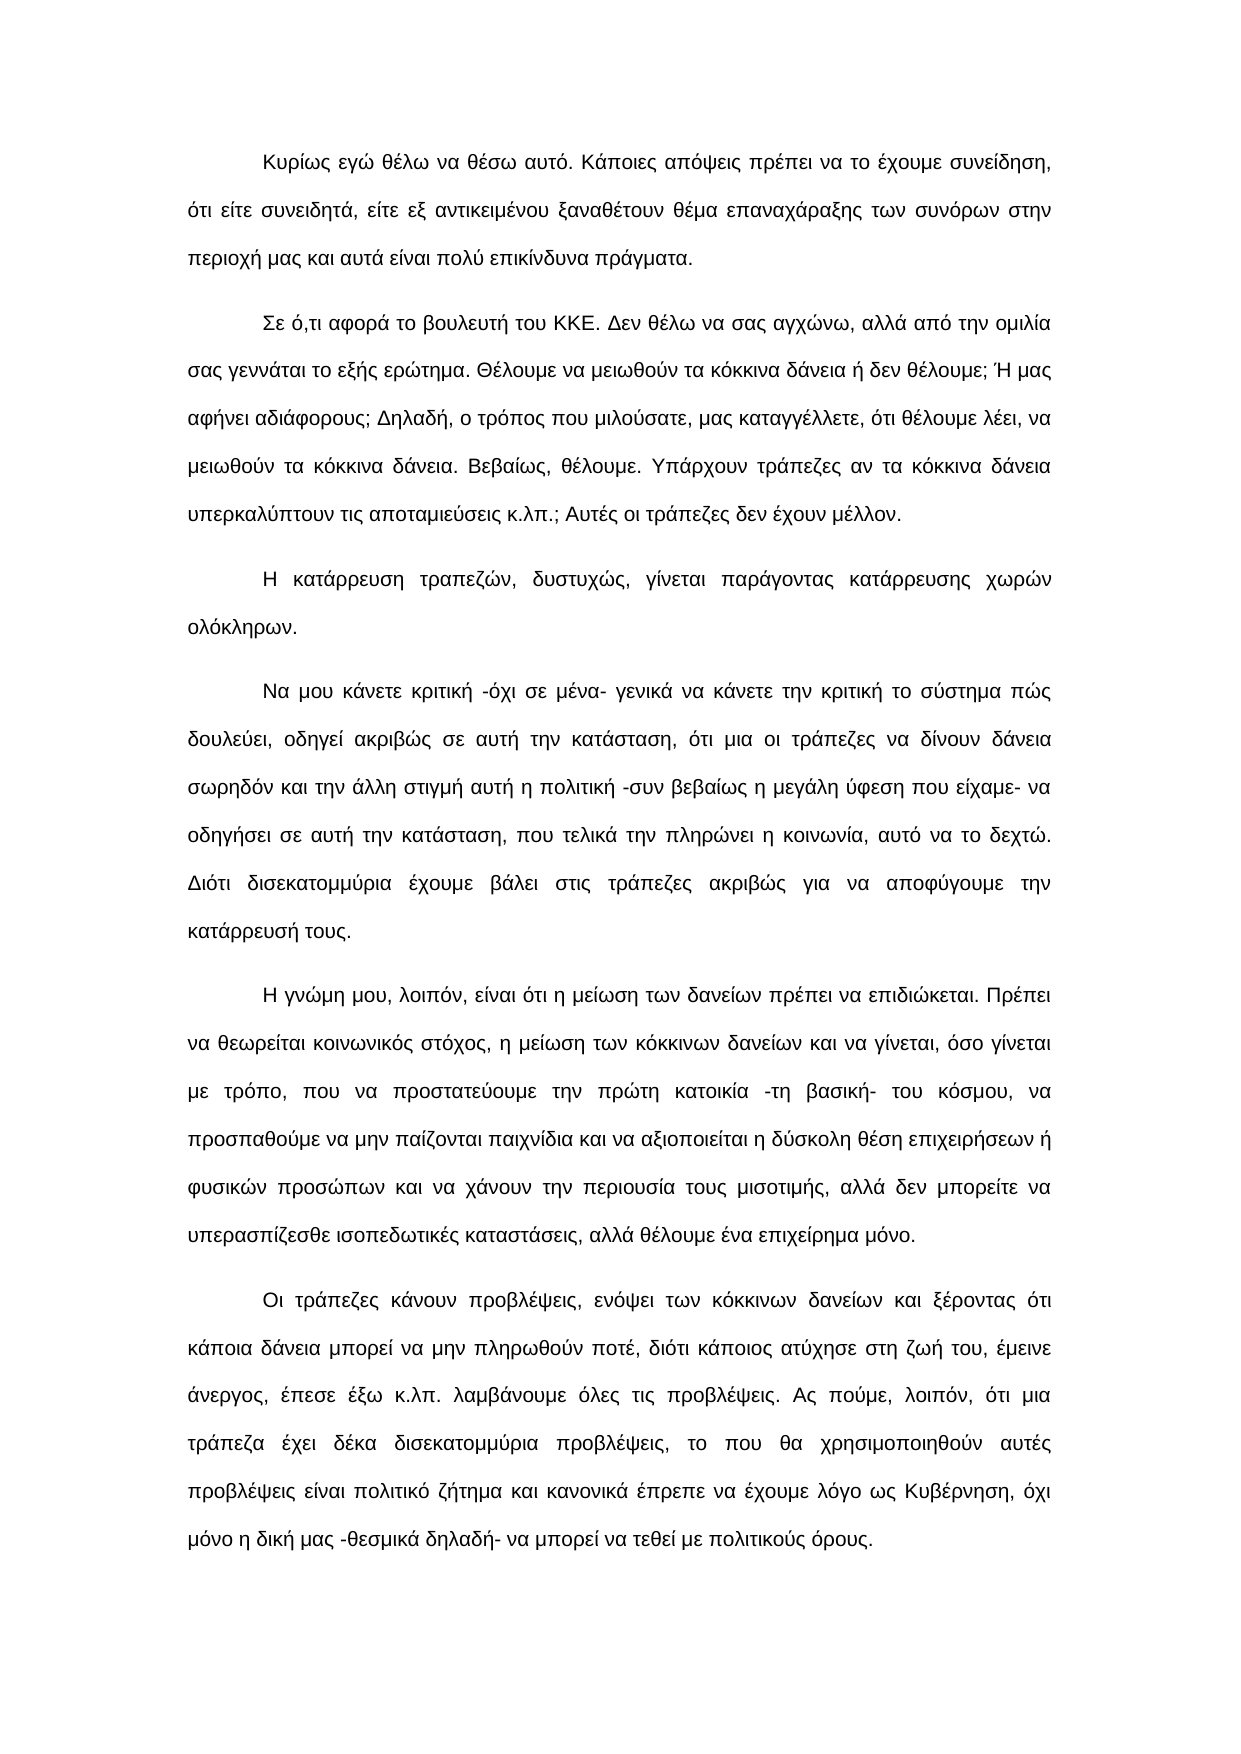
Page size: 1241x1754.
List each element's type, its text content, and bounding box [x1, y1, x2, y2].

text Η κατάρρευση τραπεζών, δυστυχώς, γίνεται παράγοντας κατάρρευσης χωρών ολόκληρων. [187, 567, 1053, 638]
text Οι τράπεζες κάνουν προβλέψεις, ενόψει των κόκκινων δανείων και ξέροντας ότι κάποια δάνεια μπορεί να μην πληρωθούν ποτέ, διότι κάποιος ατύχησε στη ζωή του, έμεινε άνεργος, έπεσε έξω κ.λπ. λαμβάνουμε όλες τις προβλέψεις. Ας πούμε, λοιπόν, ότι μια τράπεζα έχει δέκα δισεκατομμύρια προβλέψεις, το που θα χρησιμοποιηθούν αυτές προβλέψεις είναι πολιτικό ζήτημα και κανονικά έπρεπε να έχουμε λόγο ως Κυβέρνηση, όχι μόνο η δική μας -θεσμικά δηλαδή- να μπορεί να τεθεί με πολιτικούς όρους. [187, 1287, 1053, 1551]
text Η γνώμη μου, λοιπόν, είναι ότι η μείωση των δανείων πρέπει να επιδιώκεται. Πρέπει να θεωρείται κοινωνικός στόχος, η μείωση των κόκκινων δανείων και να γίνεται, όσο γίνεται με τρόπο, που να προστατεύουμε την πρώτη κατοικία -τη βασική- του κόσμου, να προσπαθούμε να μην παίζονται παιχνίδια και να αξιοποιείται η δύσκολη θέση επιχειρήσεων ή φυσικών προσώπων και να χάνουν την περιουσία τους μισοτιμής, αλλά δεν μπορείτε να υπερασπίζεσθε ισοπεδωτικές καταστάσεις, αλλά θέλουμε ένα επιχείρημα μόνο. [187, 983, 1053, 1247]
text Να μου κάνετε κριτική -όχι σε μένα- γενικά να κάνετε την κριτική το σύστημα πώς δουλεύει, οδηγεί ακριβώς σε αυτή την κατάσταση, ότι μια οι τράπεζες να δίνουν δάνεια σωρηδόν και την άλλη στιγμή αυτή η πολιτική -συν βεβαίως η μεγάλη ύφεση που είχαμε- να οδηγήσει σε αυτή την κατάσταση, που τελικά την πληρώνει η κοινωνία, αυτό να το δεχτώ. Διότι δισεκατομμύρια έχουμε βάλει στις τράπεζες ακριβώς για να αποφύγουμε την κατάρρευσή τους. [187, 679, 1053, 943]
text Σε ό,τι αφορά το βουλευτή του ΚΚΕ. Δεν θέλω να σας αγχώνω, αλλά από την ομιλία σας γεννάται το εξής ερώτημα. Θέλουμε να μειωθούν τα κόκκινα δάνεια ή δεν θέλουμε; Ή μας αφήνει αδιάφορους; Δηλαδή, ο τρόπος που μιλούσατε, μας καταγγέλλετε, ότι θέλουμε λέει, να μειωθούν τα κόκκινα δάνεια. Βεβαίως, θέλουμε. Υπάρχουν τράπεζες αν τα κόκκινα δάνεια υπερκαλύπτουν τις αποταμιεύσεις κ.λπ.; Αυτές οι τράπεζες δεν έχουν μέλλον. [187, 310, 1053, 526]
text Κυρίως εγώ θέλω να θέσω αυτό. Κάποιες απόψεις πρέπει να το έχουμε συνείδηση, ότι είτε συνειδητά, είτε εξ αντικειμένου ξαναθέτουν θέμα επαναχάραξης των συνόρων στην περιοχή μας και αυτά είναι πολύ επικίνδυνα πράγματα. [187, 150, 1053, 270]
